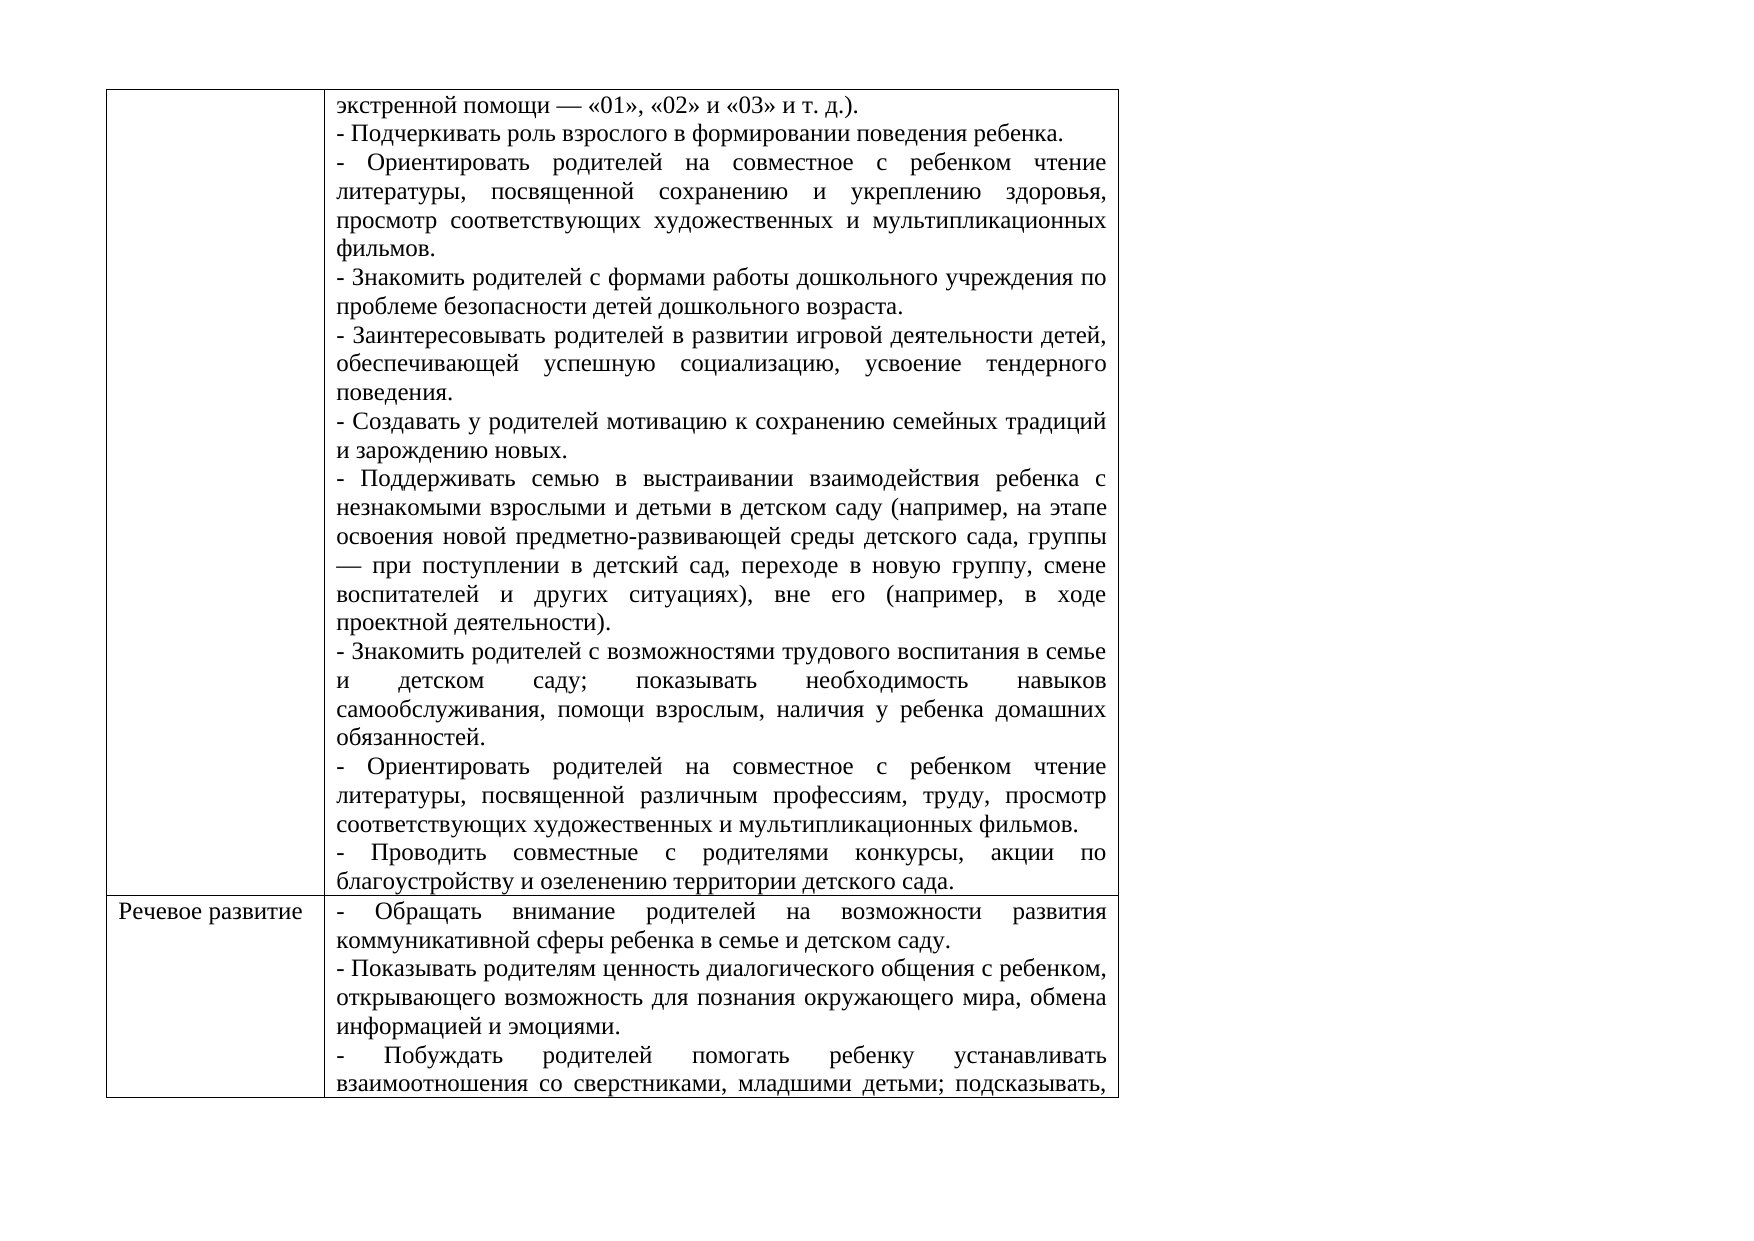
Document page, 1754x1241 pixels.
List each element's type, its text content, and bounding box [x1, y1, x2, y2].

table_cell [325, 90, 1118, 895]
table_cell Речевое развитие [107, 896, 324, 1097]
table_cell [107, 90, 324, 895]
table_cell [325, 896, 1118, 1097]
